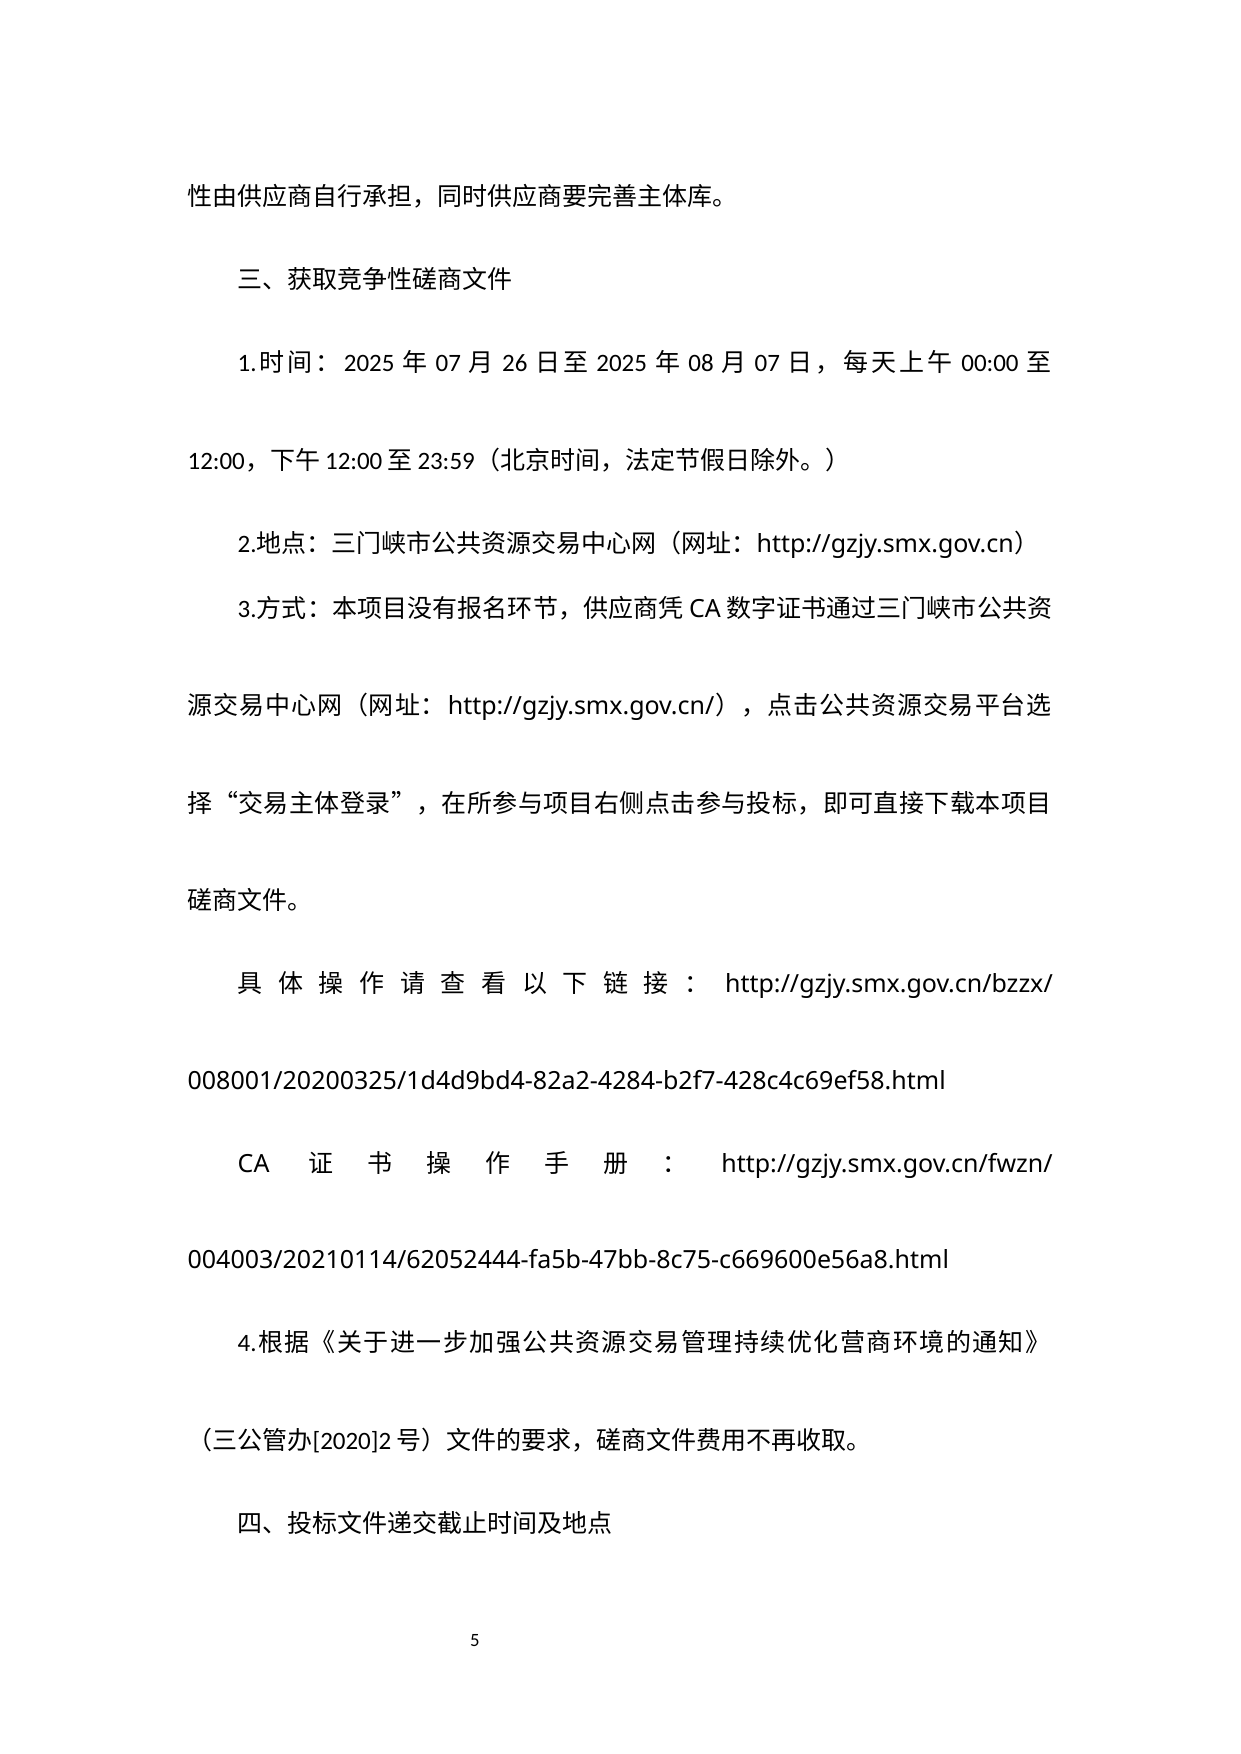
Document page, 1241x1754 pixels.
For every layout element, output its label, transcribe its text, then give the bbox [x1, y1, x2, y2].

text 具体操作请查看以下链接：http://gzjy.smx.gov.cn/bzzx/008001/20200325/1d4d9bd4-82a2-4284-b2f7-428c4c69ef58.html [187, 949, 1053, 1112]
text 2.地点：三门峡市公共资源交易中心网（网址：http://gzjy.smx.gov.cn） [187, 509, 1053, 574]
text 1.时间：2025年07月26日至2025年08月07日，每天上午00:00至12:00，下午12:00至23:59（北京时间，法定节假日除外。） [187, 328, 1053, 491]
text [187, 162, 1053, 227]
text 四、投标文件递交截止时间及地点 [187, 1489, 1053, 1554]
text CA证书操作手册：http://gzjy.smx.gov.cn/fwzn/004003/20210114/62052444-fa5b-47bb-8c75-c669600e56a8.html [187, 1129, 1053, 1291]
text 4.根据《关于进一步加强公共资源交易管理持续优化营商环境的通知》（三公管办[2020]2号）文件的要求，磋商文件费用不再收取。 [187, 1308, 1053, 1471]
text 三、获取竞争性磋商文件 [187, 245, 1053, 310]
text 3.方式：本项目没有报名环节，供应商凭CA数字证书通过三门峡市公共资源交易中心网（网址：http://gzjy.smx.gov.cn/），点击公共资源交易平台选择“交易主体登录”，在所参与项目右侧点击参与投标，即可直接下载本项目磋商文件。 [187, 574, 1053, 931]
